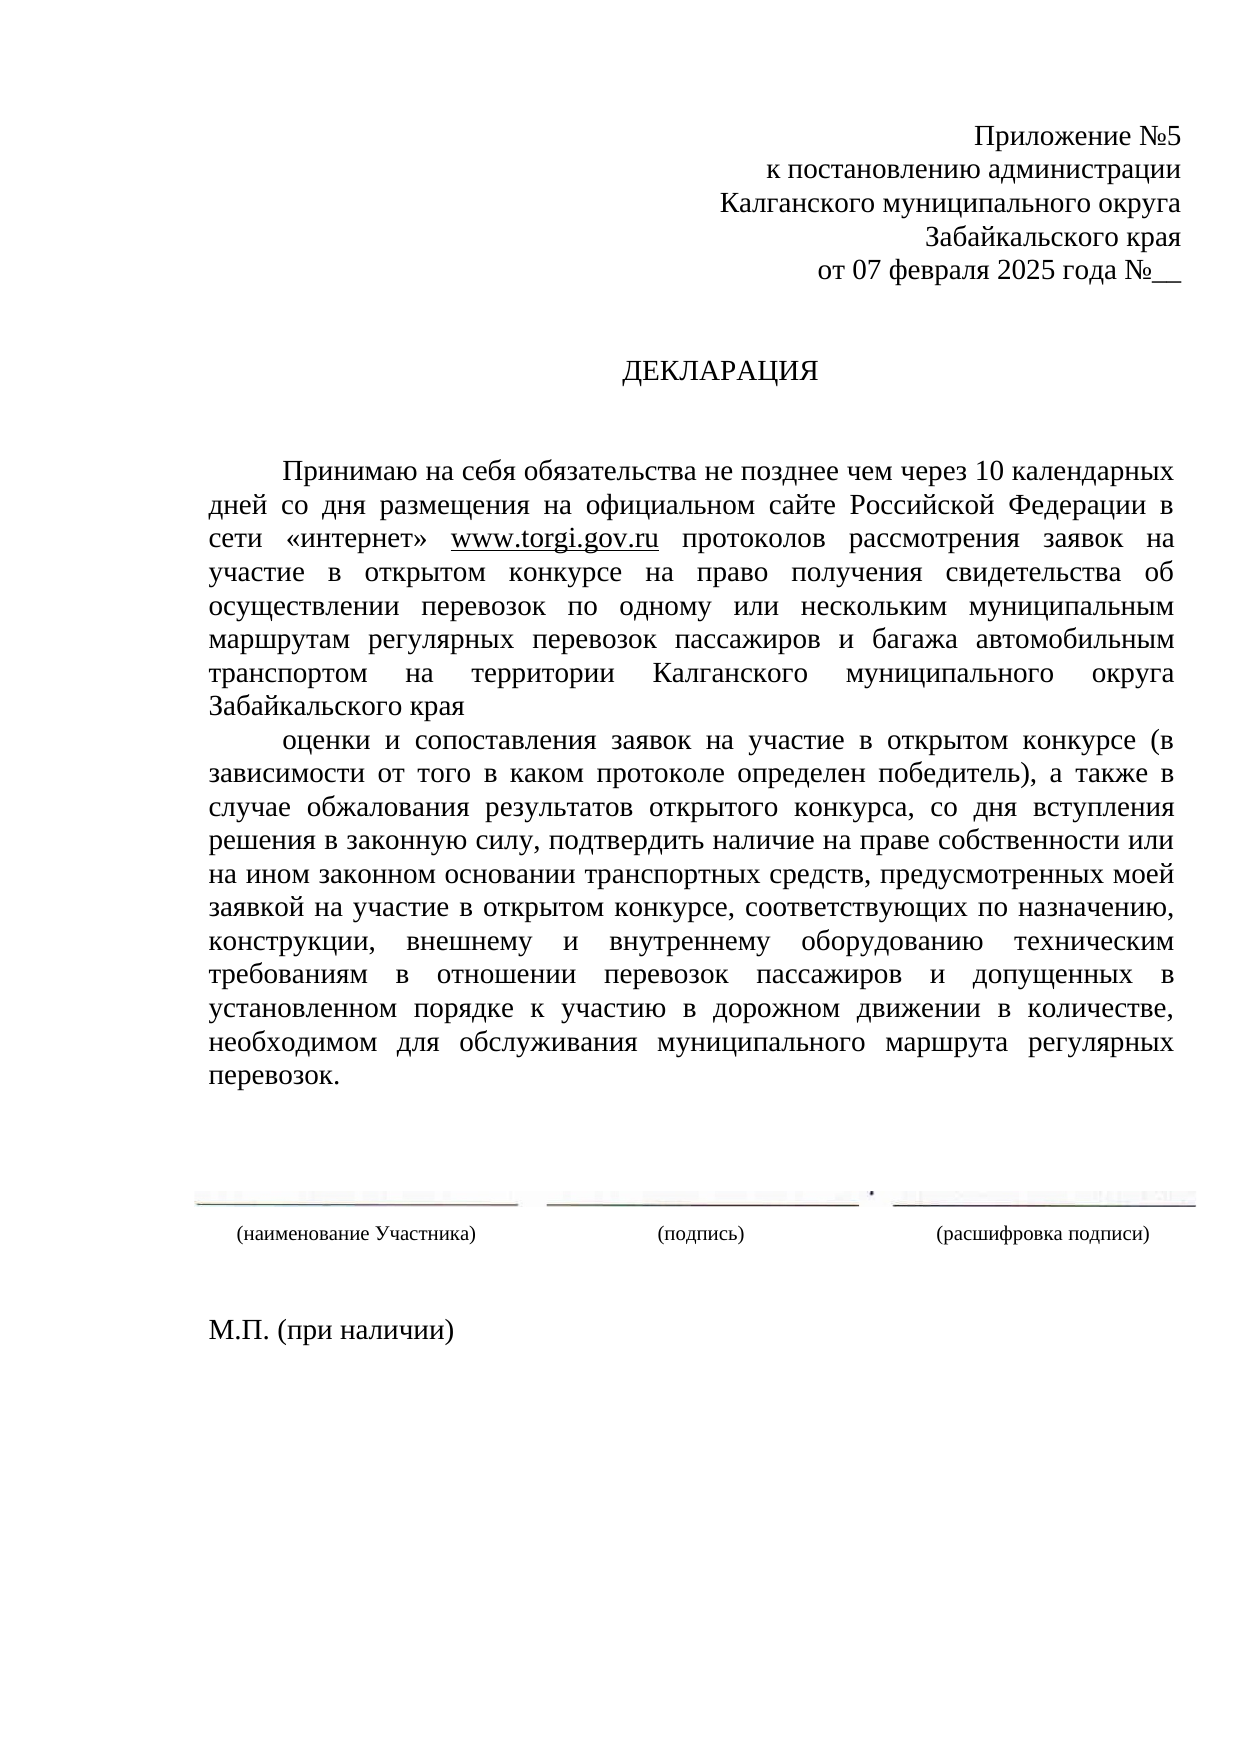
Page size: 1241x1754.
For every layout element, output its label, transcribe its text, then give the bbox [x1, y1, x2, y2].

text оценки и сопоставления заявок на участие в открытом конкурсе (в зависимости от того в каком протоколе определен победитель), а также в случае обжалования результатов открытого конкурса, со дня вступления решения в законную силу, подтвердить наличие на праве собственности или на ином законном основании транспортных средств, предусмотренных моей заявкой на участие в открытом конкурсе, соответствующих по назначению, конструкции, внешнему и внутреннему оборудованию техническим требованиям в отношении перевозок пассажиров и допущенных в установленном порядке к участию в дорожном движении в количестве, необходимом для обслуживания муниципального маршрута регулярных перевозок. [208, 722, 1175, 1091]
text (наименование Участника) (подпись) (расшифровка подписи) [207, 1220, 1181, 1245]
text ДЕКЛАРАЦИЯ [207, 353, 1160, 386]
text Забайкальского края [207, 219, 1181, 252]
text М.П. (при наличии) [208, 1312, 1181, 1346]
text Приложение №5 [207, 118, 1181, 152]
text Принимаю на себя обязательства не позднее чем через 10 календарных дней со дня размещения на официальном сайте Российской Федерации в сети «интернет» www.torgi.gov.ru протоколов рассмотрения заявок на участие в открытом конкурсе на право получения свидетельства об осуществлении перевозок по одному или нескольким муниципальным маршрутам регулярных перевозок пассажиров и багажа автомобильным транспортом на территории Калганского муниципального округа Забайкальского края [208, 453, 1175, 722]
text от 07 февраля 2025 года №__ [207, 252, 1181, 286]
text к постановлению администрации [207, 152, 1181, 185]
text Калганского муниципального округа [207, 185, 1181, 219]
picture [194, 1191, 1197, 1207]
